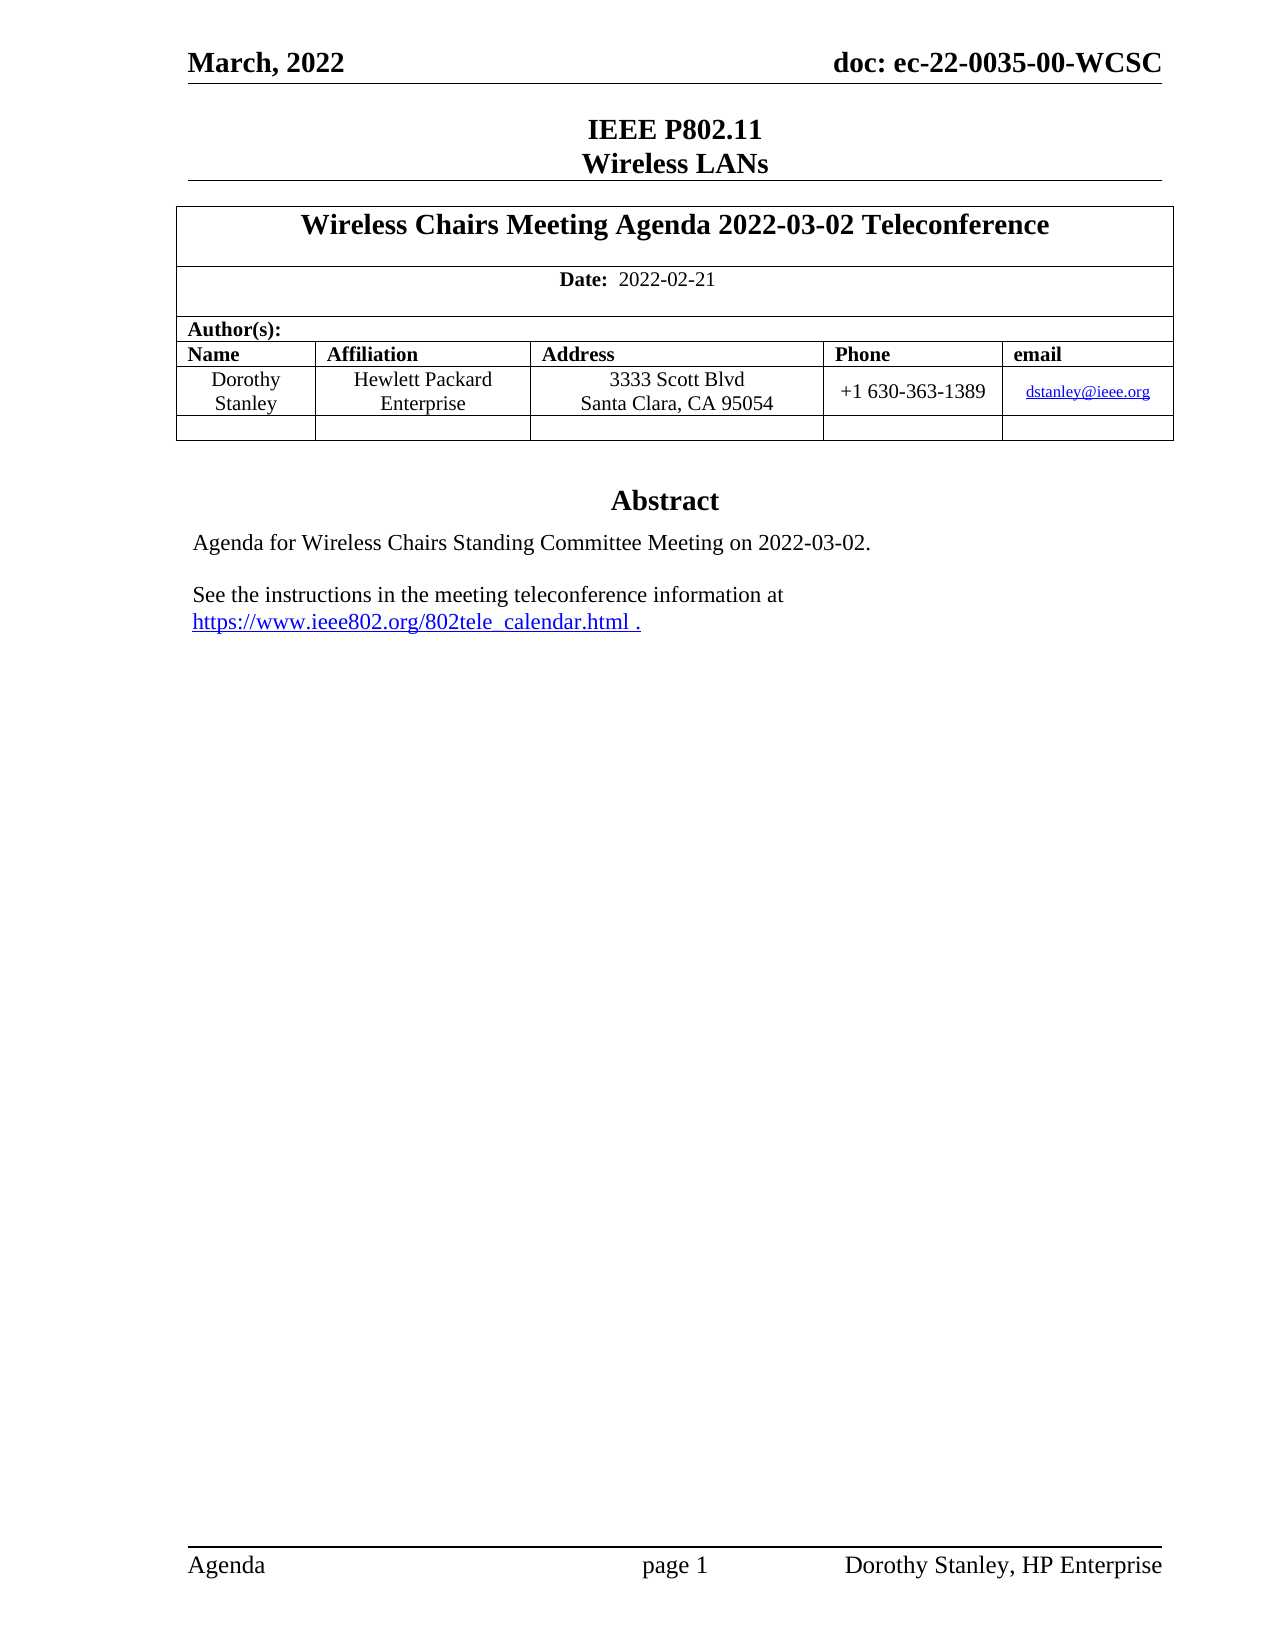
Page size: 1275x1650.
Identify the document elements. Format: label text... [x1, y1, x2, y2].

table_cell dstanley@ieee.org [1003, 367, 1173, 415]
table_cell [316, 416, 530, 440]
table_cell Date: 2022-02-21 [177, 267, 1173, 316]
table_cell Phone [824, 342, 1002, 366]
text IEEE P802.11 Wireless LANs [187, 112, 1162, 181]
table_cell +1 630-363-1389 [824, 367, 1002, 415]
table_cell email [1003, 342, 1173, 366]
table_cell Name [177, 342, 315, 366]
table_header Wireless Chairs Meeting Agenda 2022-03-02 Teleconference [177, 207, 1173, 266]
table_cell [177, 416, 315, 440]
table_cell 3333 Scott Blvd Santa Clara, CA 95054 [531, 367, 823, 415]
table_cell [531, 416, 823, 440]
table_cell Dorothy Stanley [177, 367, 315, 415]
table_cell Affiliation [316, 342, 530, 366]
table_cell [824, 416, 1002, 440]
table_cell Hewlett Packard Enterprise [316, 367, 530, 415]
table_cell Author(s): [177, 317, 1173, 341]
table_cell Address [531, 342, 823, 366]
table_cell [1003, 416, 1173, 440]
